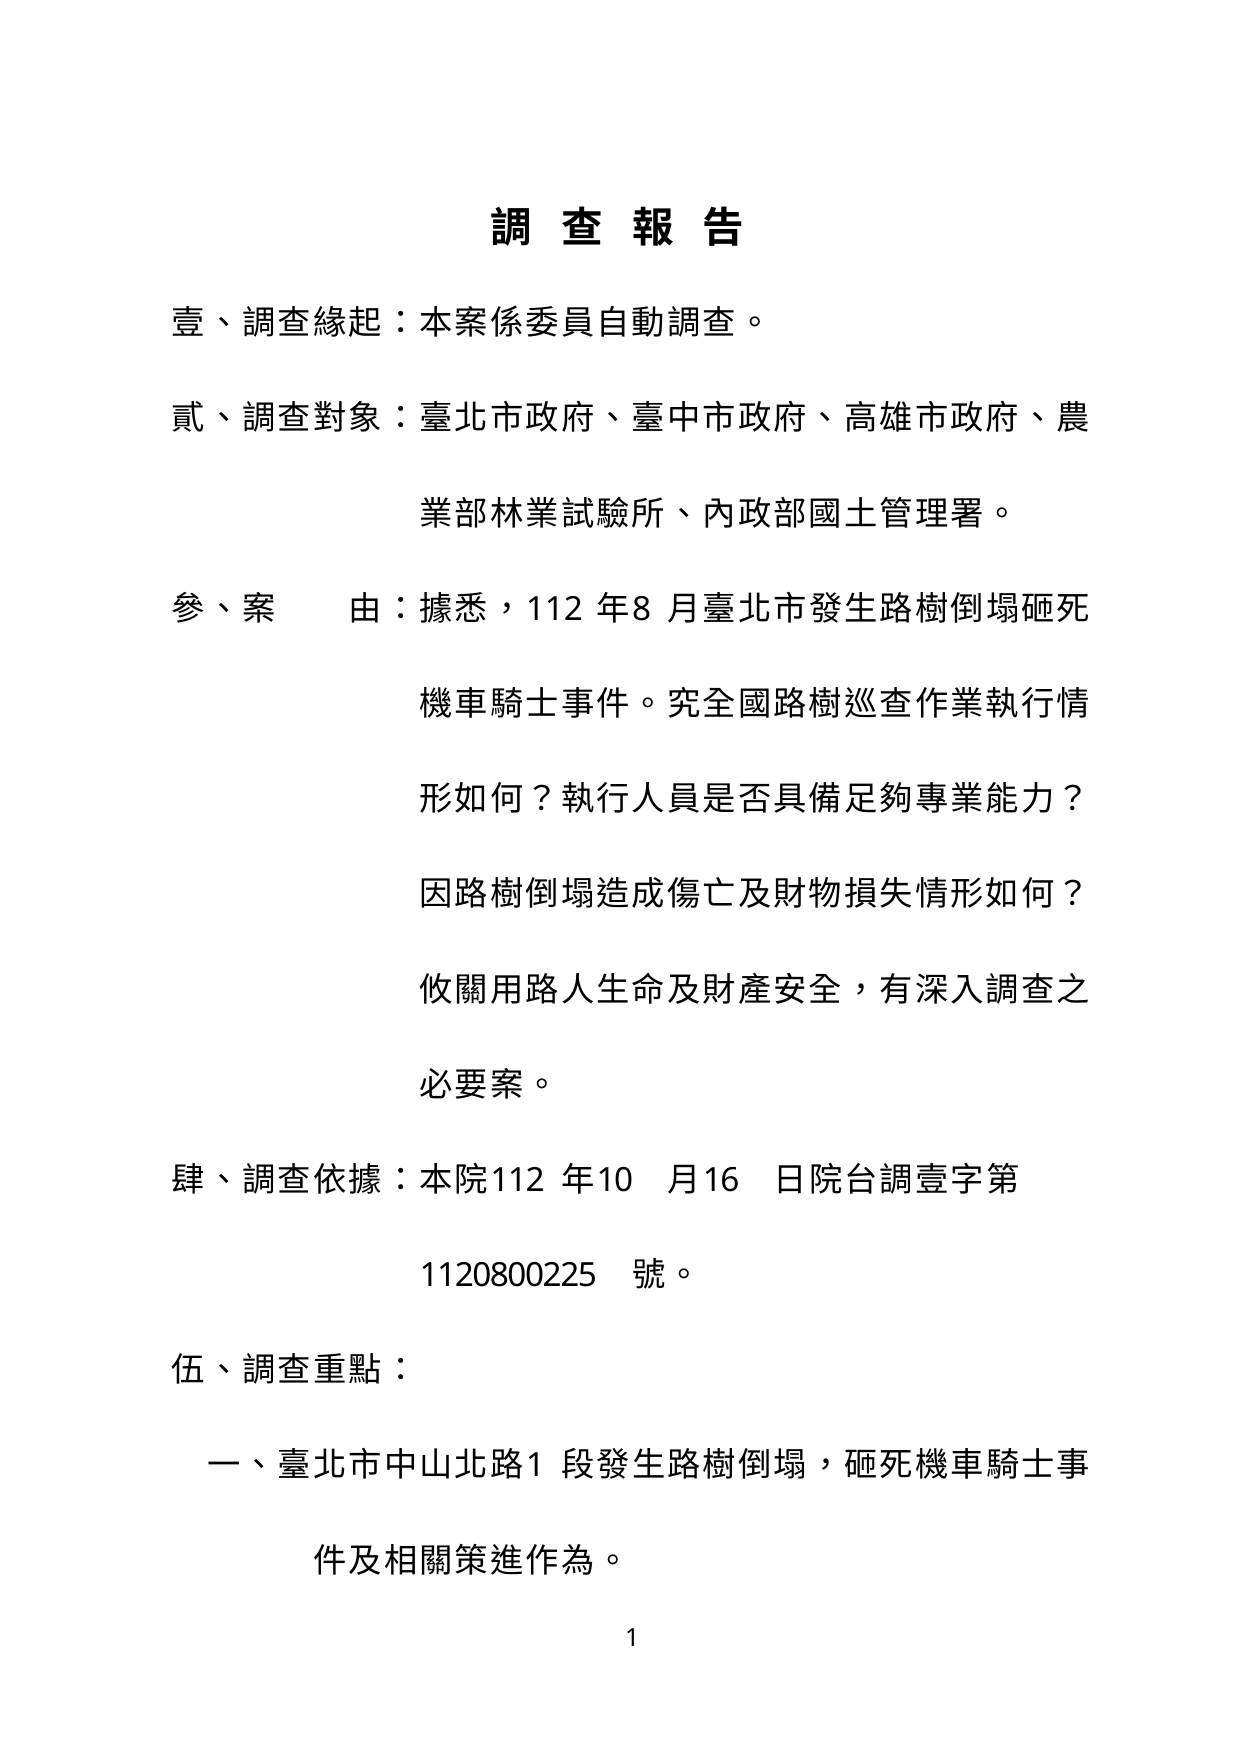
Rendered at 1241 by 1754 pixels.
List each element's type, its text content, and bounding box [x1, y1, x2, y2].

subtitle 調查依據：本院112年10月16日院台調壹字第1120800225號。 [171, 1129, 1092, 1320]
subtitle 案 由：據悉，112年8月臺北市發生路樹倒塌砸死機車騎士事件。究全國路樹巡查作業執行情形如何？執行人員是否具備足夠專業能力？因路樹倒塌造成傷亡及財物損失情形如何？攸關用路人生命及財產安全，有深入調查之必要案。 [171, 558, 1092, 1129]
subtitle 調查對象：臺北市政府、臺中市政府、高雄市政府、農業部林業試驗所、內政部國土管理署。 [171, 368, 1092, 558]
subtitle 臺北市中山北路1段發生路樹倒塌，砸死機車騎士事件及相關策進作為。 [207, 1415, 1092, 1605]
text 調查報告 [171, 177, 1092, 272]
subtitle 調查緣起：本案係委員自動調查。 [171, 272, 1092, 368]
subtitle 調查重點： [171, 1320, 1092, 1415]
